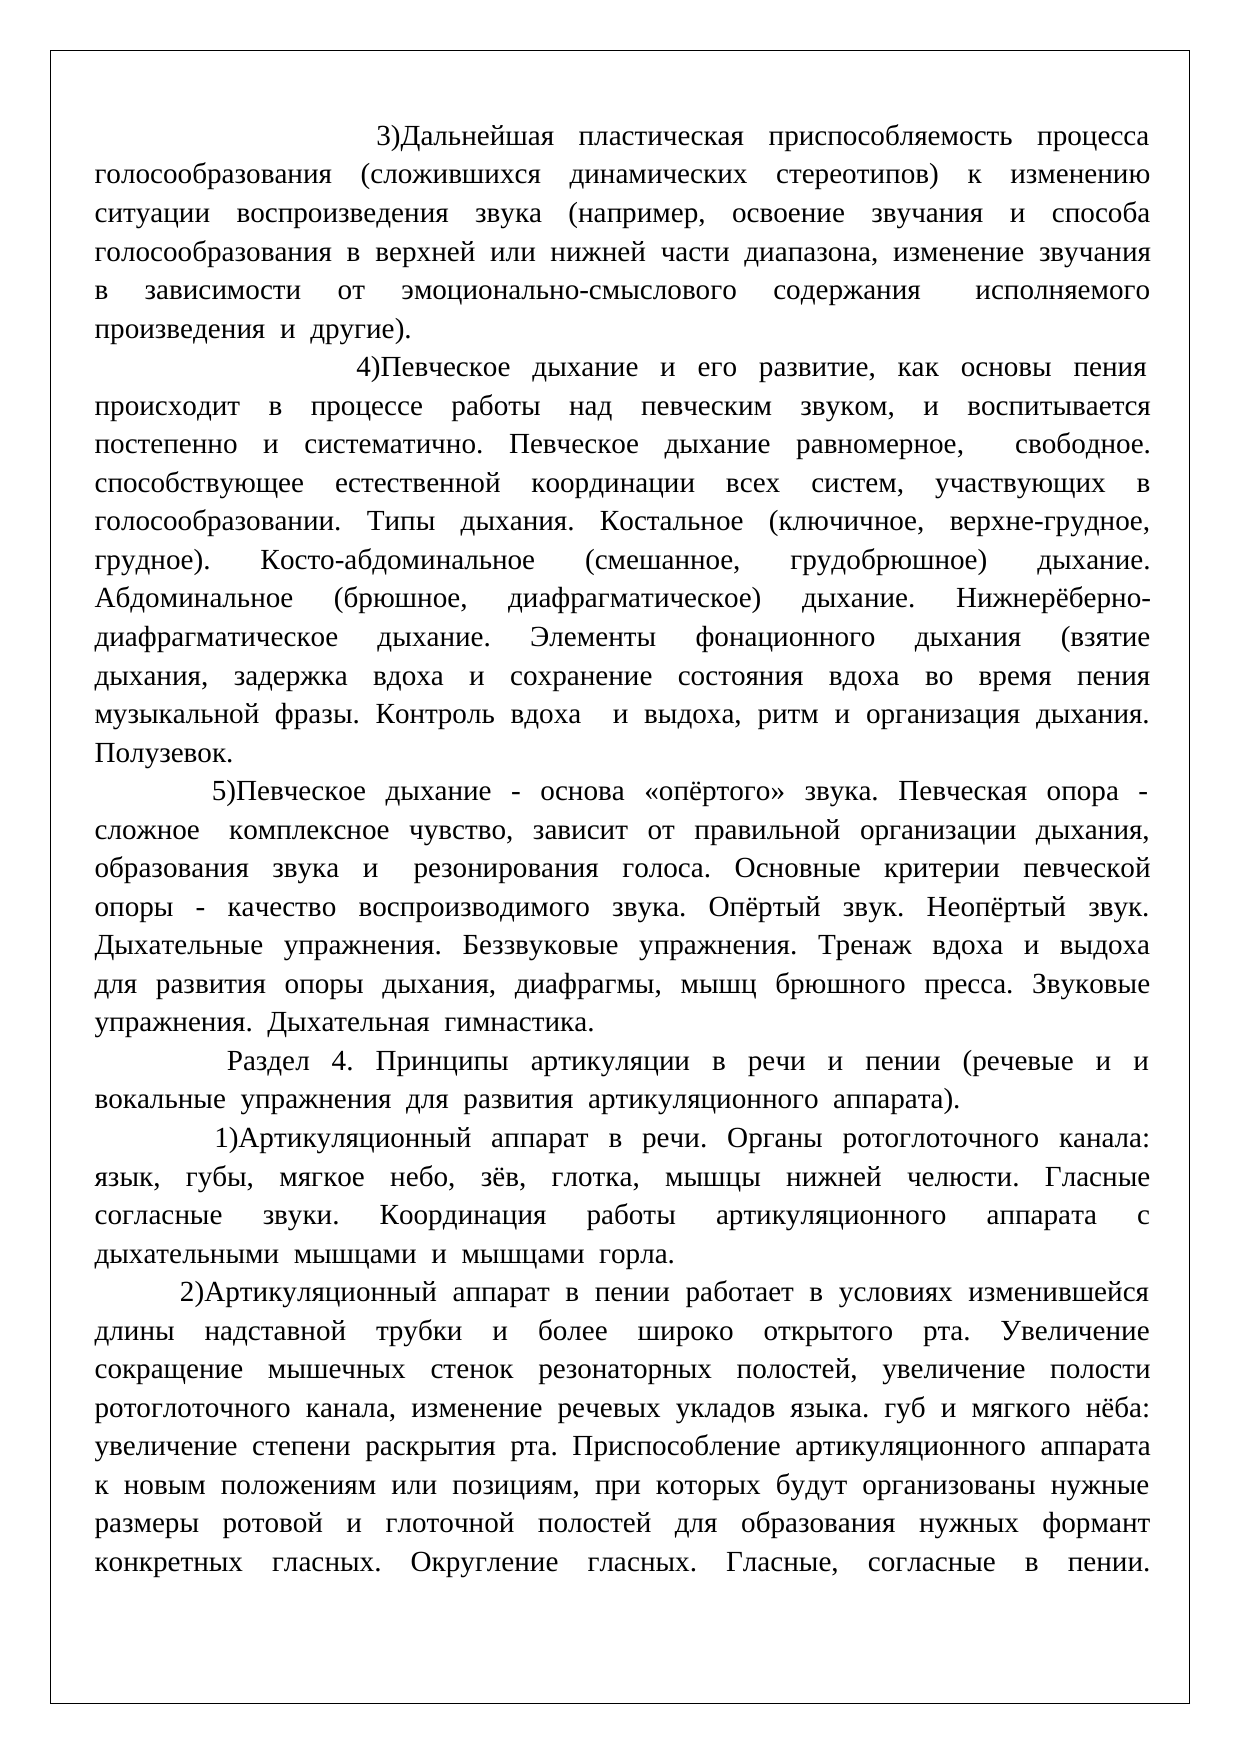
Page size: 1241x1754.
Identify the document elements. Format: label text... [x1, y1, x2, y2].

text Раздел 4. Принципы артикуляции в речи и пении (речевые и и вокальные упражнения для развития артикуляционного аппарата). [94, 1043, 1152, 1115]
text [94, 1274, 1152, 1578]
text 1)Артикуляционный аппарат в речи. Органы ротоглоточного канала: язык, губы, мягкое небо, зёв, глотка, мышцы нижней челюсти. Гласные согласные звуки. Координация работы артикуляционного аппарата с дыхательными мышцами и мышцами горла. [94, 1120, 1152, 1269]
text 4)Певческое дыхание и его развитие, как основы пения происходит в процессе работы над певческим звуком, и воспитывается постепенно и систематично. Певческое дыхание равномерное, свободное. способствующее естественной координации всех систем, участвующих в голосообразовании. Типы дыхания. Костальное (ключичное, верхне-грудное, грудное). Косто-абдоминальное (смешанное, грудобрюшное) дыхание. Абдоминальное (брюшное, диафрагматическое) дыхание. Нижнерёберно-диафрагматическое дыхание. Элементы фонационного дыхания (взятие дыхания, задержка вдоха и сохранение состояния вдоха во время пения музыкальной фразы. Контроль вдоха и выдоха, ритм и организация дыхания. Полузевок. [94, 349, 1152, 768]
text 3)Дальнейшая пластическая приспособляемость процесса голосообразования (сложившихся динамических стереотипов) к изменению ситуации воспроизведения звука (например, освоение звучания и способа голосообразования в верхней или нижней части диапазона, изменение звучания в зависимости от эмоционально-смыслового содержания исполняемого произведения и другие). [94, 118, 1152, 344]
text 5)Певческое дыхание - основа «опёртого» звука. Певческая опора - сложное комплексное чувство, зависит от правильной организации дыхания, образования звука и резонирования голоса. Основные критерии певческой опоры - качество воспроизводимого звука. Опёртый звук. Неопёртый звук. Дыхательные упражнения. Беззвуковые упражнения. Тренаж вдоха и выдоха для развития опоры дыхания, диафрагмы, мышц брюшного пресса. Звуковые упражнения. Дыхательная гимнастика. [94, 773, 1152, 1038]
